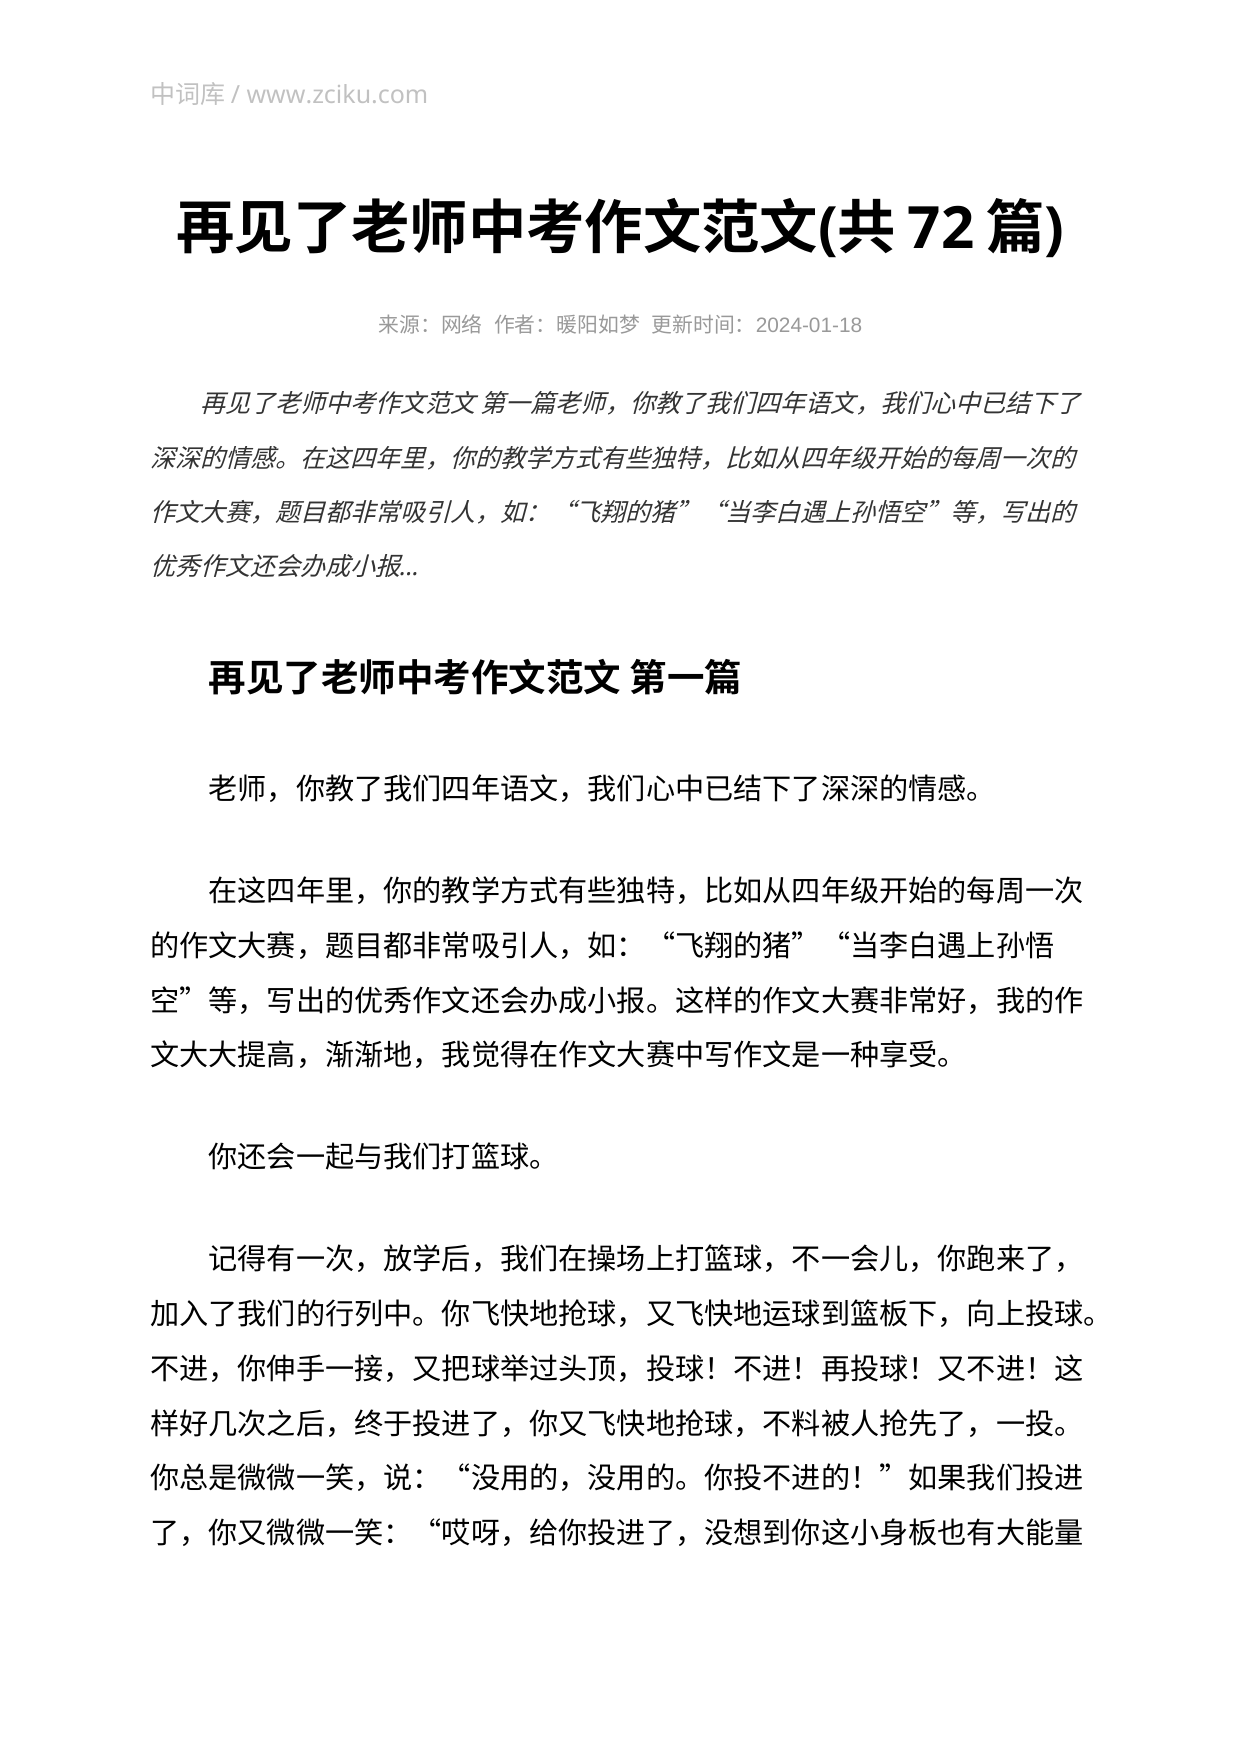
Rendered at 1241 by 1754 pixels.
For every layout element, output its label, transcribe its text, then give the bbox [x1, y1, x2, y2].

text 再见了老师中考作文范文 第一篇老师，你教了我们四年语文，我们心中已结下了深深的情感。在这四年里，你的教学方式有些独特，比如从四年级开始的每周一次的作文大赛，题目都非常吸引人，如：“飞翔的猪”“当李白遇上孙悟空”等，写出的优秀作文还会办成小报... [150, 384, 1090, 583]
text 在这四年里，你的教学方式有些独特，比如从四年级开始的每周一次的作文大赛，题目都非常吸引人，如：“飞翔的猪”“当李白遇上孙悟空”等，写出的优秀作文还会办成小报。这样的作文大赛非常好，我的作文大大提高，渐渐地，我觉得在作文大赛中写作文是一种享受。 [150, 867, 1090, 1074]
text 再见了老师中考作文范文 第一篇 [150, 648, 1090, 702]
text 来源：网络 作者：暖阳如梦 更新时间：2024-01-18 [150, 313, 1090, 337]
text 老师，你教了我们四年语文，我们心中已结下了深深的情感。 [150, 766, 1090, 808]
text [150, 1236, 1090, 1552]
text 你还会一起与我们打篮球。 [150, 1134, 1090, 1176]
subtitle 再见了老师中考作文范文(共72篇) [150, 181, 1090, 266]
